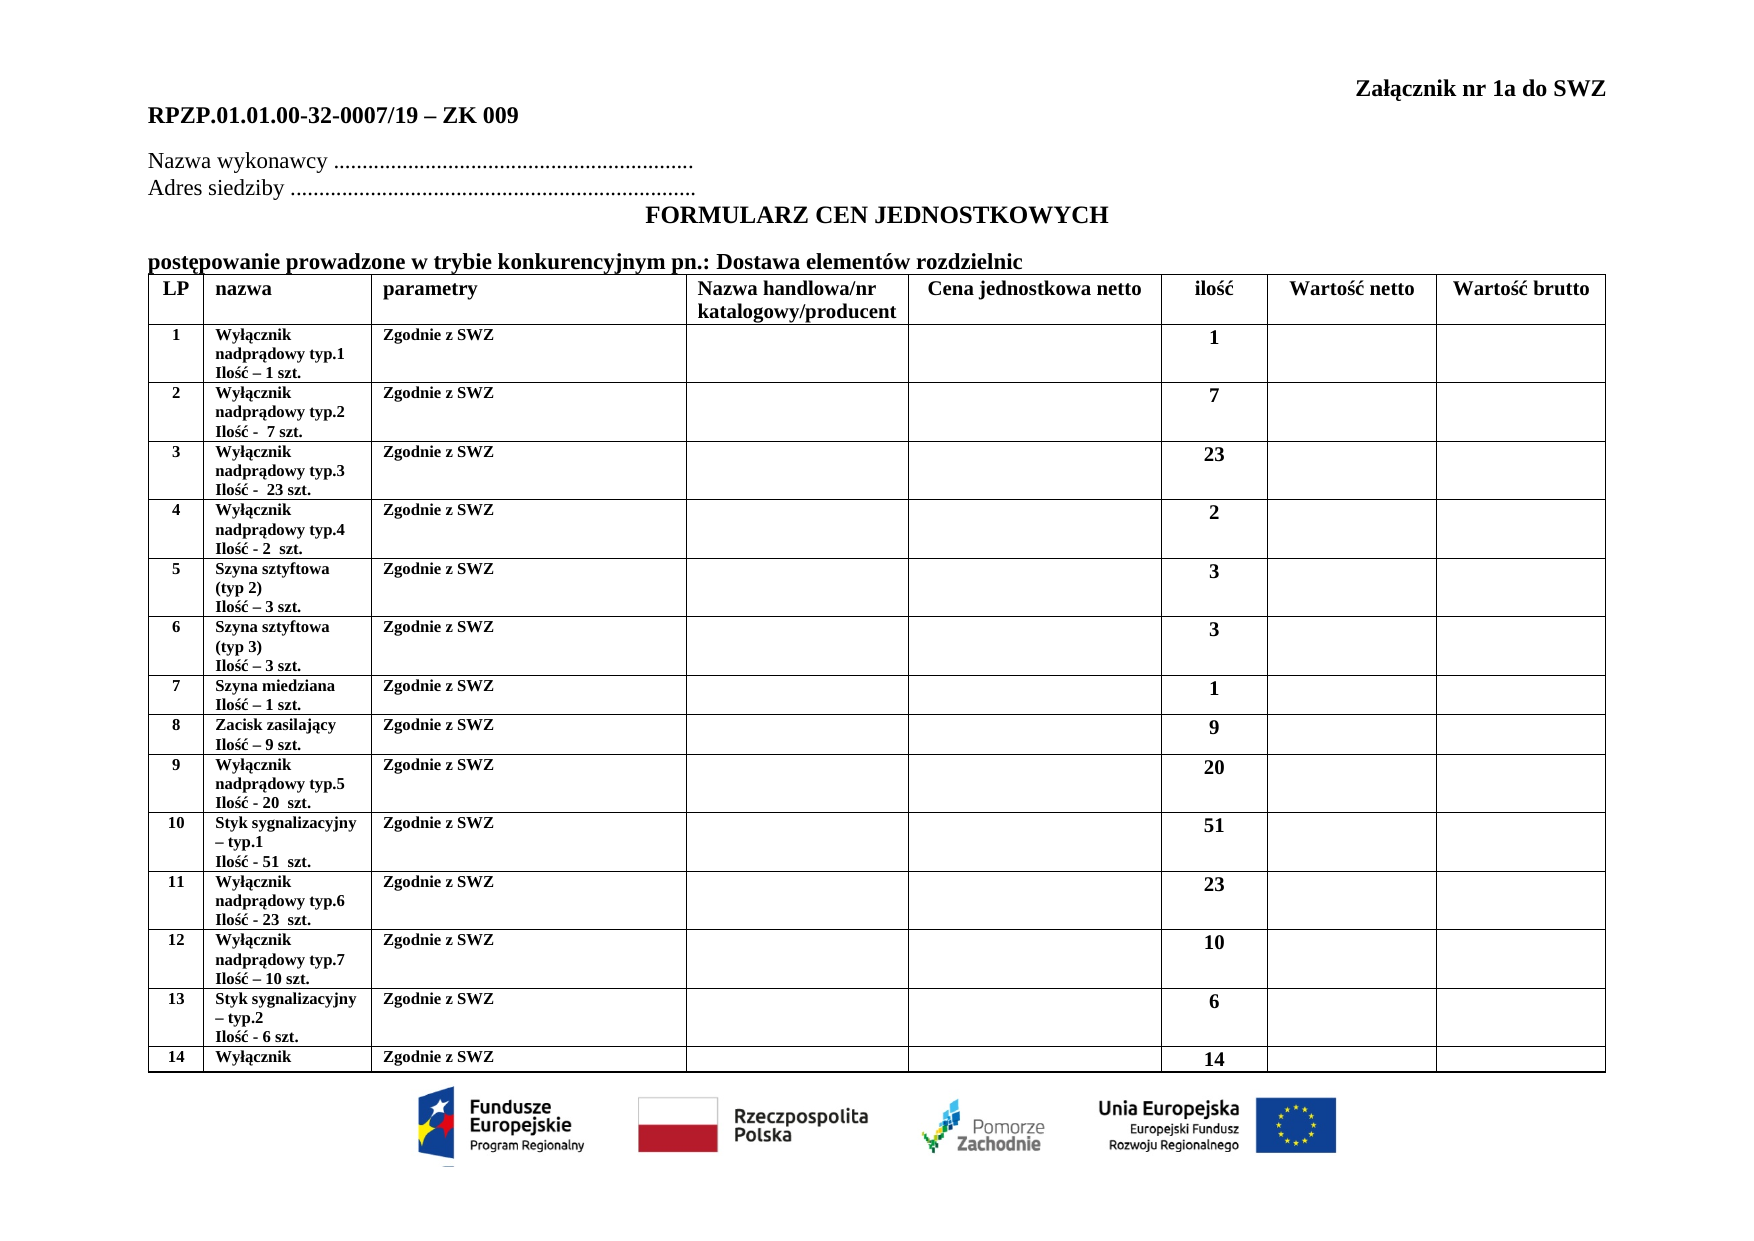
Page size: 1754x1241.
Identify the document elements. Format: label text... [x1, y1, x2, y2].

table_cell 13 [149, 989, 203, 1046]
table_cell [1437, 325, 1605, 382]
table_cell 2 [149, 383, 203, 441]
table_cell [687, 715, 908, 753]
table_cell Wyłącznik nadprądowy typ.2 Ilość - 7 szt. [204, 383, 371, 441]
table_cell [1268, 813, 1436, 871]
table_cell Wyłącznik nadprądowy typ.1 Ilość – 1 szt. [204, 325, 371, 382]
table_cell Zgodnie z SWZ [372, 1047, 686, 1071]
table_cell 6 [149, 617, 203, 675]
table_cell [1268, 500, 1436, 558]
table_cell Wyłącznik nadprądowy typ.7 Ilość – 10 szt. [204, 930, 371, 988]
table_cell [1268, 559, 1436, 616]
table_cell 8 [149, 715, 203, 753]
text postępowanie prowadzone w trybie konkurencyjnym pn.: Dostawa elementów rozdzielnic [148, 248, 1606, 274]
table_cell 10 [1162, 930, 1267, 988]
text Adres siedziby ....................................................................... [148, 174, 1607, 200]
table_cell [1437, 676, 1605, 714]
table_cell [909, 989, 1161, 1046]
table_cell 5 [149, 559, 203, 616]
table_cell 4 [149, 500, 203, 558]
table_cell 9 [149, 755, 203, 812]
table_header ilość [1162, 275, 1267, 323]
table_cell 3 [1162, 559, 1267, 616]
table_cell [909, 442, 1161, 499]
table_cell Zgodnie z SWZ [372, 617, 686, 675]
table_cell Styk sygnalizacyjny – typ.2 Ilość - 6 szt. [204, 989, 371, 1046]
table_cell [687, 325, 908, 382]
table_cell 23 [1162, 872, 1267, 929]
table_cell Zgodnie z SWZ [372, 813, 686, 871]
table_cell [909, 1047, 1161, 1071]
table_cell [909, 383, 1161, 441]
table_cell Wyłącznik nadprądowy typ.3 Ilość - 23 szt. [204, 442, 371, 499]
table_cell [1437, 617, 1605, 675]
table_cell Wyłącznik nadprądowy typ.6 Ilość - 23 szt. [204, 872, 371, 929]
table_cell [1437, 872, 1605, 929]
table_cell [909, 715, 1161, 753]
table_cell Szyna sztyftowa (typ 3) Ilość – 3 szt. [204, 617, 371, 675]
table_cell [909, 813, 1161, 871]
table_cell Zgodnie z SWZ [372, 383, 686, 441]
table_cell [687, 755, 908, 812]
table_cell Wyłącznik nadprądowy typ.8 Ilość – 14 szt. [204, 1047, 371, 1071]
table_cell Zgodnie z SWZ [372, 872, 686, 929]
table_cell 20 [1162, 755, 1267, 812]
table_cell Zacisk zasilający Ilość – 9 szt. [204, 715, 371, 753]
table_cell [1437, 715, 1605, 753]
table_cell [1268, 676, 1436, 714]
table_header parametry [372, 275, 686, 323]
table_cell [687, 989, 908, 1046]
table_header nazwa [204, 275, 371, 323]
table_cell [1268, 617, 1436, 675]
table_cell [909, 325, 1161, 382]
table_cell [687, 1047, 908, 1071]
table_cell 7 [149, 676, 203, 714]
table_cell [1437, 813, 1605, 871]
table_cell [687, 676, 908, 714]
table_header LP [149, 275, 203, 323]
table_cell Zgodnie z SWZ [372, 715, 686, 753]
table_cell Szyna miedziana Ilość – 1 szt. [204, 676, 371, 714]
table_cell 14 [149, 1047, 203, 1071]
table_cell [1268, 715, 1436, 753]
table_cell 3 [1162, 617, 1267, 675]
table_cell [1437, 500, 1605, 558]
table_cell Szyna sztyftowa (typ 2) Ilość – 3 szt. [204, 559, 371, 616]
table_cell 3 [149, 442, 203, 499]
table_cell Zgodnie z SWZ [372, 442, 686, 499]
table_header Nazwa handlowa/nr katalogowy/producent [687, 275, 908, 323]
table_cell [1437, 442, 1605, 499]
table_cell [687, 559, 908, 616]
table_cell Zgodnie z SWZ [372, 559, 686, 616]
table_cell 14 [1162, 1047, 1267, 1071]
table_header Wartość netto [1268, 275, 1436, 323]
table_cell 1 [1162, 676, 1267, 714]
table_cell 1 [1162, 325, 1267, 382]
table_cell Zgodnie z SWZ [372, 930, 686, 988]
table_cell [909, 500, 1161, 558]
table_cell 1 [149, 325, 203, 382]
table_cell Zgodnie z SWZ [372, 755, 686, 812]
table_cell 7 [1162, 383, 1267, 441]
table_cell [1268, 872, 1436, 929]
table_cell [909, 755, 1161, 812]
table_cell [687, 930, 908, 988]
table_cell [687, 500, 908, 558]
table_cell [909, 930, 1161, 988]
table_cell Zgodnie z SWZ [372, 325, 686, 382]
table_cell [1437, 383, 1605, 441]
picture [411, 1078, 1343, 1167]
table_cell Zgodnie z SWZ [372, 676, 686, 714]
text Nazwa wykonawcy ............................................................... [148, 148, 1606, 174]
table_cell [687, 442, 908, 499]
table_cell [909, 676, 1161, 714]
table_cell [1268, 1047, 1436, 1071]
table_cell [1437, 1047, 1605, 1071]
table_cell [1268, 930, 1436, 988]
table_cell [687, 813, 908, 871]
table_cell [1437, 989, 1605, 1046]
table_cell [1268, 383, 1436, 441]
table_cell 12 [149, 930, 203, 988]
table_cell [909, 559, 1161, 616]
table_cell [1268, 989, 1436, 1046]
table_cell [687, 872, 908, 929]
table_cell [1268, 755, 1436, 812]
table_cell [909, 617, 1161, 675]
table_cell [1437, 559, 1605, 616]
table_cell Wyłącznik nadprądowy typ.4 Ilość - 2 szt. [204, 500, 371, 558]
table_cell [1268, 442, 1436, 499]
table_cell [1437, 930, 1605, 988]
table_header Cena jednostkowa netto [909, 275, 1161, 323]
table_cell Wyłącznik nadprądowy typ.5 Ilość - 20 szt. [204, 755, 371, 812]
table_cell Styk sygnalizacyjny – typ.1 Ilość - 51 szt. [204, 813, 371, 871]
table_cell [1268, 325, 1436, 382]
table_cell [1437, 755, 1605, 812]
table_cell 23 [1162, 442, 1267, 499]
table_cell 11 [149, 872, 203, 929]
table_cell [909, 872, 1161, 929]
table_cell 9 [1162, 715, 1267, 753]
table_cell 10 [149, 813, 203, 871]
text FORMULARZ CEN JEDNOSTKOWYCH [148, 200, 1606, 229]
table_cell 6 [1162, 989, 1267, 1046]
table_cell [687, 617, 908, 675]
table_cell 51 [1162, 813, 1267, 871]
table_cell [687, 383, 908, 441]
table_header Wartość brutto [1437, 275, 1605, 323]
table_cell Zgodnie z SWZ [372, 500, 686, 558]
table_cell 2 [1162, 500, 1267, 558]
table_cell Zgodnie z SWZ [372, 989, 686, 1046]
